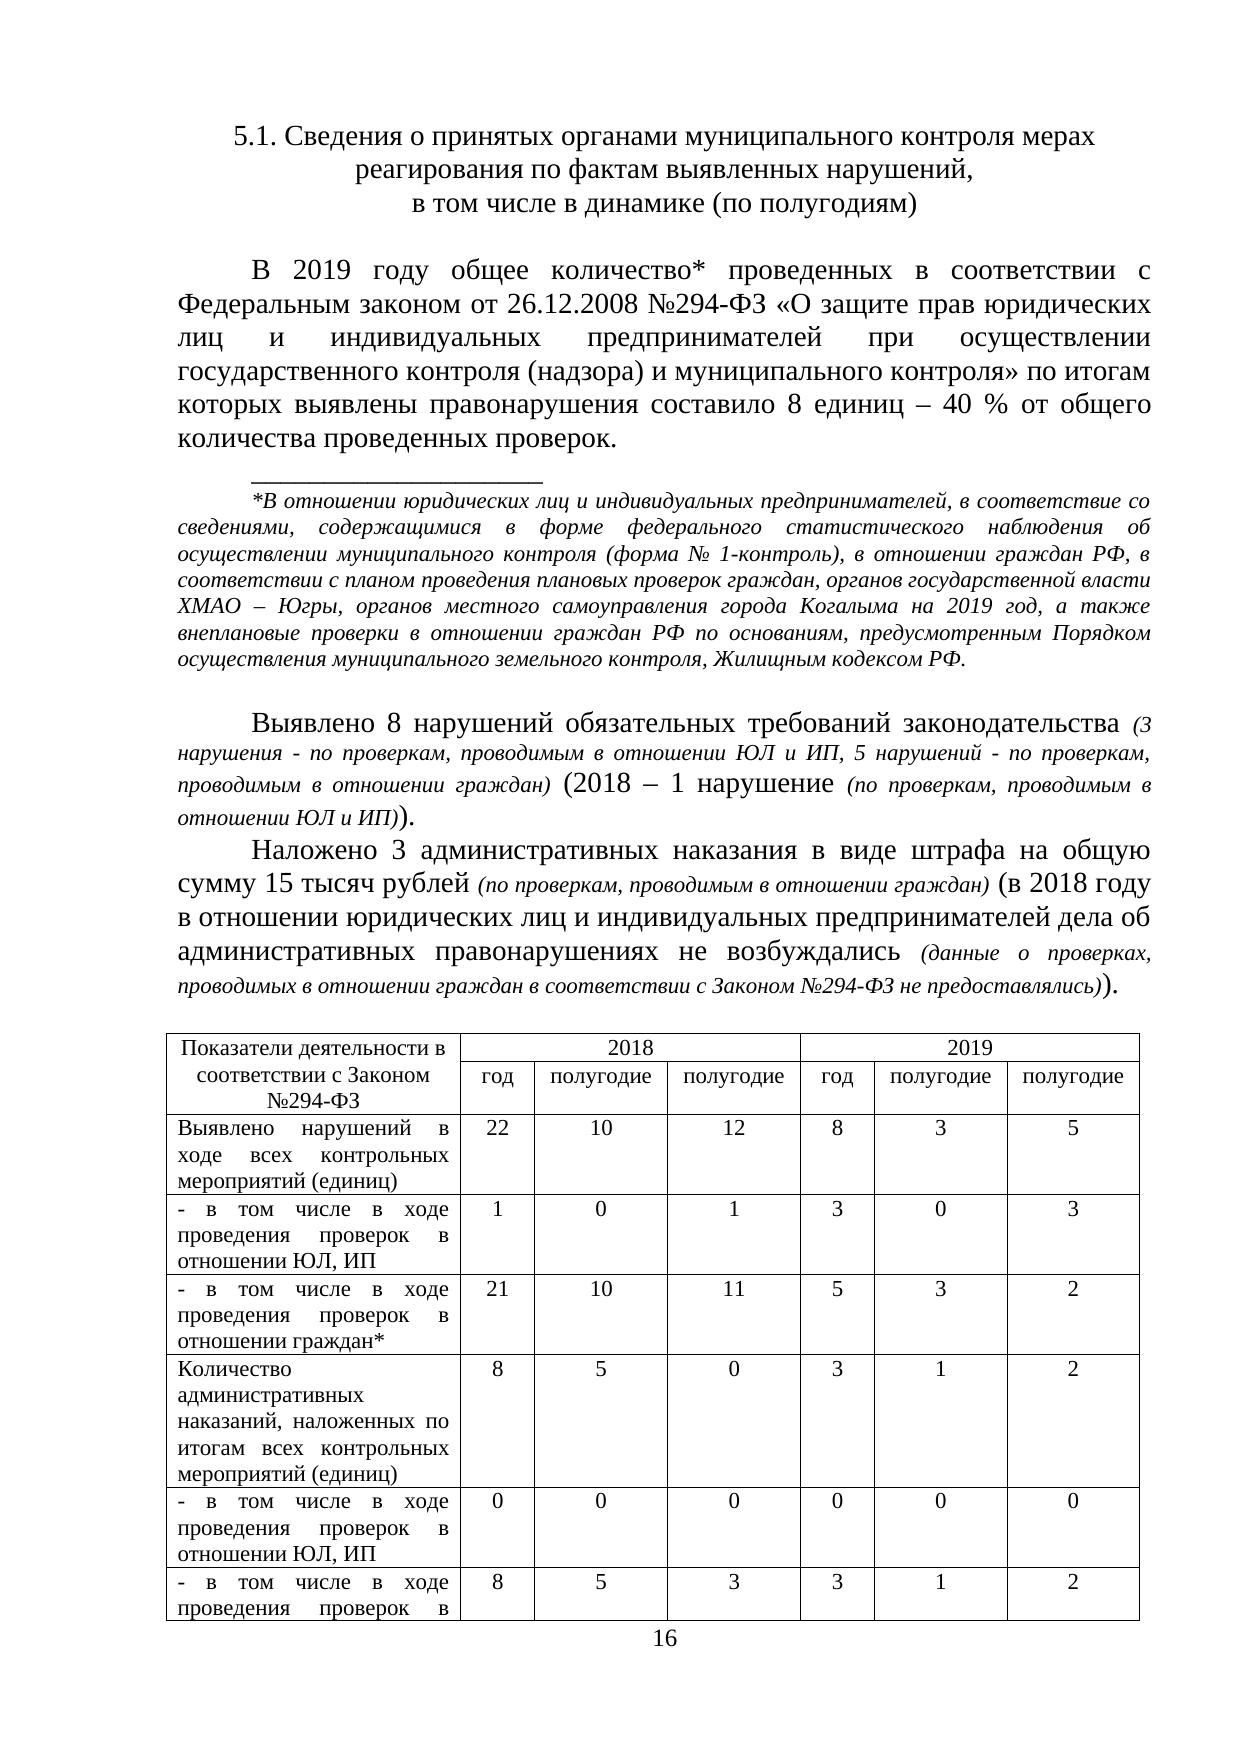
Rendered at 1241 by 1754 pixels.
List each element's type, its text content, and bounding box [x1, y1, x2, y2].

table_cell - в том числе в ходе проведения проверок в отношении ЮЛ, ИП [167, 1195, 460, 1274]
table_cell 5 [535, 1568, 667, 1620]
table_cell - в том числе в ходе проведения проверок в отношении граждан* [167, 1275, 460, 1354]
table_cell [167, 1568, 460, 1620]
table_cell 0 [535, 1195, 667, 1274]
text в том числе в динамике (по полугодиям) [177, 185, 1152, 219]
table_cell полугодие [535, 1062, 667, 1113]
table_cell 0 [668, 1488, 800, 1567]
table_cell 10 [535, 1275, 667, 1354]
table_cell 8 [801, 1115, 874, 1193]
text В 2019 году общее количество* проведенных в соответствии с Федеральным законом от 26.12.2008 №294-ФЗ «О защите прав юридических лиц и индивидуальных предпринимателей при осуществлении государственного контроля (надзора) и муниципального контроля» по итогам которых выявлены правонарушения составило 8 единиц – 40 % от общего количества проведенных проверок. [177, 252, 1152, 453]
text *В отношении юридических лиц и индивидуальных предпринимателей, в соответствие со сведениями, содержащимися в форме федерального статистического наблюдения об осуществлении муниципального контроля (форма № 1-контроль), в отношении граждан РФ, в соответствии с планом проведения плановых проверок граждан, органов государственной власти ХМАО – Югры, органов местного самоуправления города Когалыма на 2019 год, а также внеплановые проверки в отношении граждан РФ по основаниям, предусмотренным Порядком осуществления муниципального земельного контроля, Жилищным кодексом РФ. [177, 487, 1152, 672]
table_cell год [461, 1062, 534, 1113]
table_cell год [801, 1062, 874, 1113]
table_cell 2 [1008, 1275, 1139, 1354]
table_cell 5 [801, 1275, 874, 1354]
table_cell 5 [1008, 1115, 1139, 1193]
table_cell полугодие [1008, 1062, 1139, 1113]
table_cell 0 [668, 1355, 800, 1487]
table_cell 0 [875, 1195, 1007, 1274]
text 5.1. Сведения о принятых органами муниципального контроля мерах реагирования по фактам выявленных нарушений, [177, 118, 1152, 185]
table_header 2018 [461, 1034, 800, 1061]
table_cell 8 [461, 1355, 534, 1487]
table_header 2019 [801, 1034, 1139, 1061]
text Выявлено 8 нарушений обязательных требований законодательства (3 нарушения - по проверкам, проводимым в отношении ЮЛ и ИП, 5 нарушений - по проверкам, проводимым в отношении граждан) (2018 – 1 нарушение (по проверкам, проводимым в отношении ЮЛ и ИП)). [177, 705, 1152, 832]
table_cell Количество административных наказаний, наложенных по итогам всех контрольных мероприятий (единиц) [167, 1355, 460, 1487]
table_cell 0 [875, 1488, 1007, 1567]
table_cell 10 [535, 1115, 667, 1193]
text Наложено 3 административных наказания в виде штрафа на общую сумму 15 тысяч рублей (по проверкам, проводимым в отношении граждан) (в 2018 году в отношении юридических лиц и индивидуальных предпринимателей дела об административных правонарушениях не возбуждались (данные о проверках, проводимых в отношении граждан в соответствии с Законом №294-ФЗ не предоставлялись)). [177, 832, 1152, 1000]
table_cell 0 [535, 1488, 667, 1567]
table_cell 1 [461, 1195, 534, 1274]
table_cell 0 [1008, 1488, 1139, 1567]
text ____________________ [177, 453, 1152, 487]
table_cell полугодие [668, 1062, 800, 1113]
table_header Показатели деятельности в соответствии с Законом №294-ФЗ [167, 1034, 460, 1113]
table_cell 0 [801, 1488, 874, 1567]
table_cell 12 [668, 1115, 800, 1193]
table_cell 1 [668, 1195, 800, 1274]
table_cell 2 [1008, 1568, 1139, 1620]
table_cell полугодие [875, 1062, 1007, 1113]
table_cell 22 [461, 1115, 534, 1193]
table_cell 5 [535, 1355, 667, 1487]
table_cell - в том числе в ходе проведения проверок в отношении ЮЛ, ИП [167, 1488, 460, 1567]
table_cell 3 [801, 1568, 874, 1620]
table_cell Выявлено нарушений в ходе всех контрольных мероприятий (единиц) [167, 1115, 460, 1193]
table_cell 11 [668, 1275, 800, 1354]
table_cell 1 [875, 1568, 1007, 1620]
table_cell 1 [875, 1355, 1007, 1487]
table_cell 3 [801, 1355, 874, 1487]
table_cell 21 [461, 1275, 534, 1354]
table_cell 3 [1008, 1195, 1139, 1274]
table_cell 0 [461, 1488, 534, 1567]
table_cell 2 [1008, 1355, 1139, 1487]
table_cell 3 [875, 1115, 1007, 1193]
table_cell 3 [801, 1195, 874, 1274]
table_cell 3 [875, 1275, 1007, 1354]
table_cell 8 [461, 1568, 534, 1620]
table_cell 3 [668, 1568, 800, 1620]
